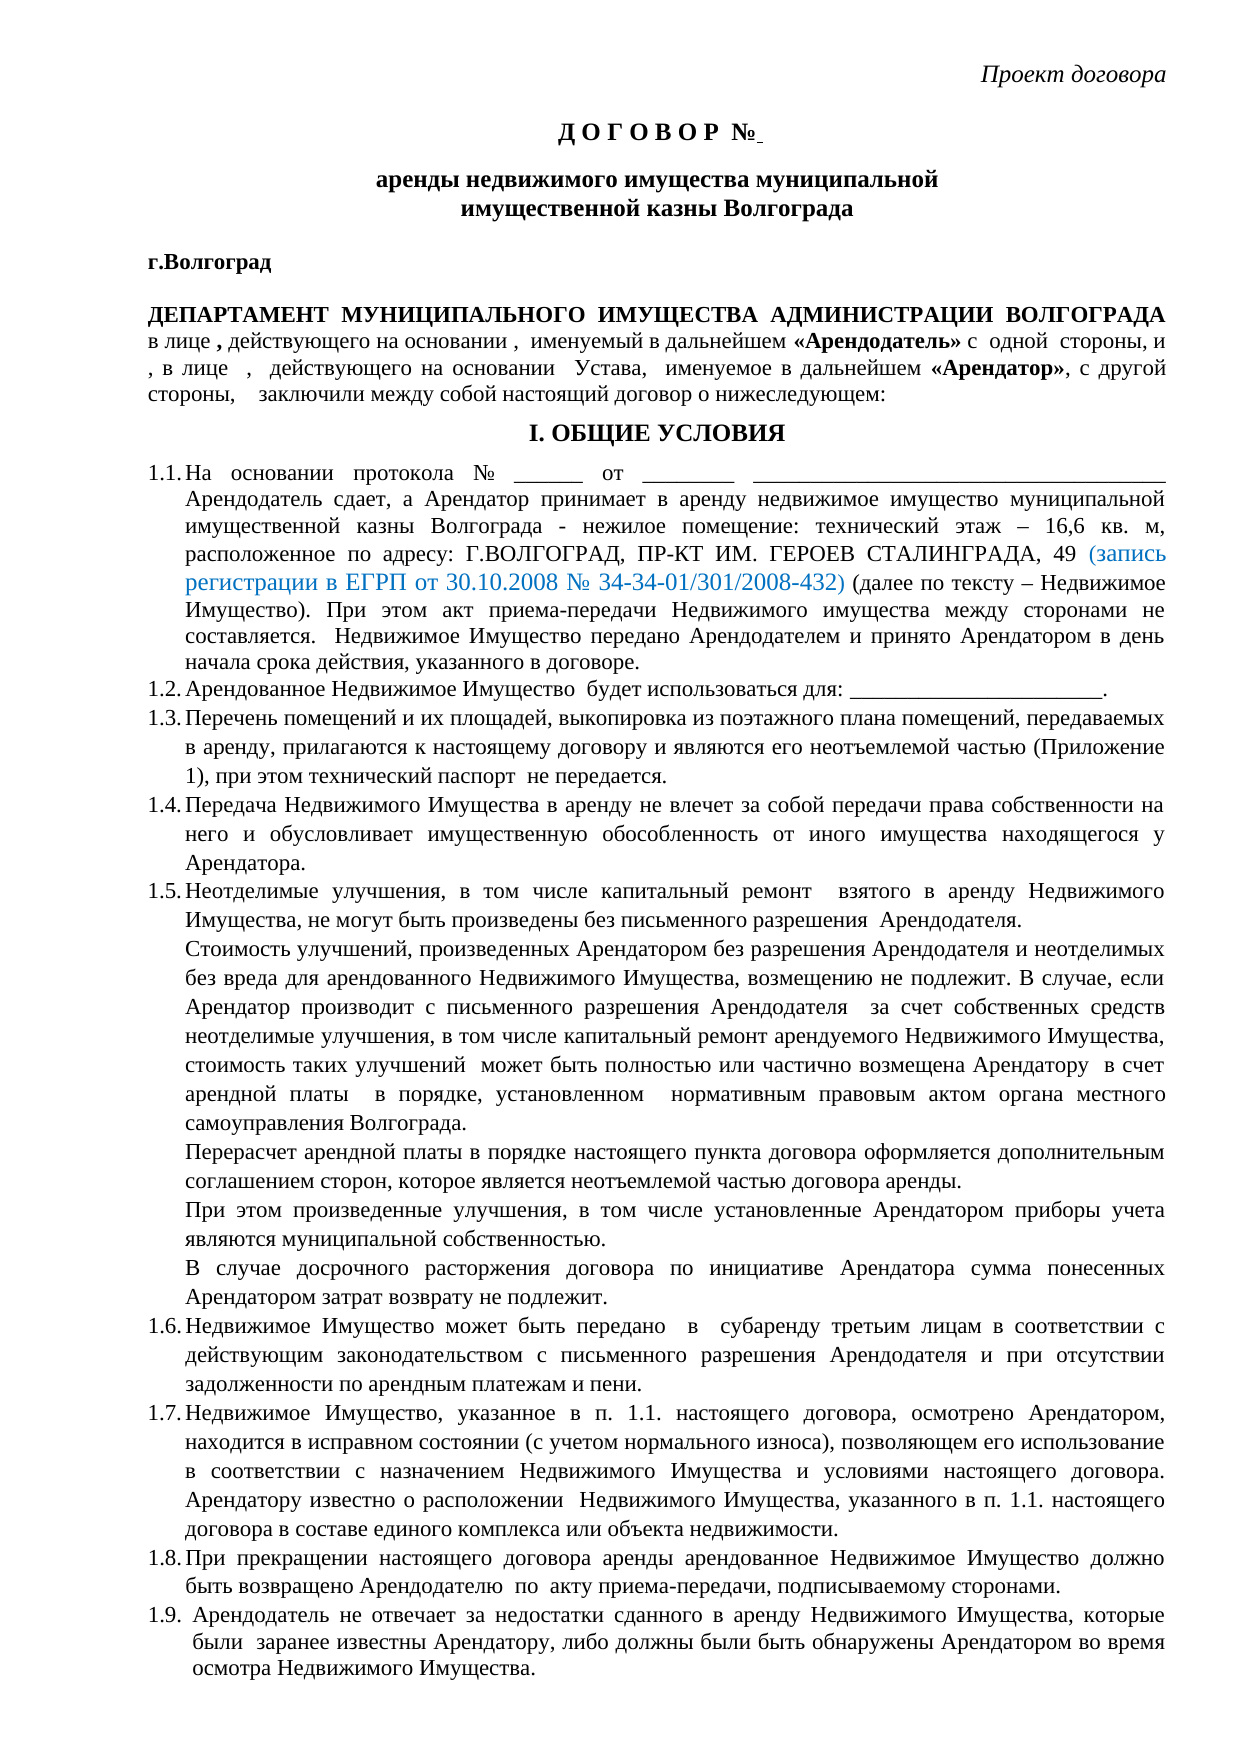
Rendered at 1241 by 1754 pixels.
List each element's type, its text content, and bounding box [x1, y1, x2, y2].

list Неотделимые улучшения, в том числе капитальный ремонт взятого в аренду Недвижимого Имущества, не могут быть произведены без письменного разрешения Арендодателя. [147, 877, 1166, 933]
list На основании протокола № ______ от ________ ____________________________________ Арендодатель сдает, а Арендатор принимает в аренду недвижимое имущество муниципальной имущественной казны Волгограда - нежилое помещение: технический этаж – 16,6 кв. м, расположенное по адресу: Г.ВОЛГОГРАД, ПР-КТ ИМ. ГЕРОЕВ СТАЛИНГРАДА, 49 (запись регистрации в ЕГРП от 30.10.2008 № 34-34-01/301/2008-432) (далее по тексту – Недвижимое Имущество). При этом акт приема-передачи Недвижимого имущества между сторонами не составляется. Недвижимое Имущество передано Арендодателем и принято Арендатором в день начала срока действия, указанного в договоре. [148, 459, 1166, 675]
text 1.9. Арендодатель не отвечает за недостатки сданного в аренду Недвижимого Имущества, которые были заранее известны Арендатору, либо должны были быть обнаружены Арендатором во время осмотра Недвижимого Имущества. [148, 1601, 1166, 1681]
list При прекращении настоящего договора аренды арендованное Недвижимое Имущество должно быть возвращено Арендодателю по акту приема-передачи, подписываемому сторонами. [148, 1543, 1166, 1599]
list Недвижимое Имущество может быть передано в субаренду третьим лицам в соответствии с действующим законодательством с письменного разрешения Арендодателя и при отсутствии задолженности по арендным платежам и пени. [148, 1312, 1166, 1396]
text Д О Г О В О Р № [148, 117, 1166, 145]
text аренды недвижимого имущества муниципальной [148, 164, 1166, 193]
list Недвижимое Имущество, указанное в п. 1.1. настоящего договора, осмотрено Арендатором, находится в исправном состоянии (с учетом нормального износа), позволяющем его использование в соответствии с назначением Недвижимого Имущества и условиями настоящего договора. Арендатору известно о расположении Недвижимого Имущества, указанного в п. 1.1. настоящего договора в составе единого комплекса или объекта недвижимости. [147, 1399, 1166, 1541]
text Стоимость улучшений, произведенных Арендатором без разрешения Арендодателя и неотделимых без вреда для арендованного Недвижимого Имущества, возмещению не подлежит. В случае, если Арендатор производит с письменного разрешения Арендодателя за счет собственных средств неотделимые улучшения, в том числе капитальный ремонт арендуемого Недвижимого Имущества, стоимость таких улучшений может быть полностью или частично возмещена Арендатору в счет арендной платы в порядке, установленном нормативным правовым актом органа местного самоуправления Волгограда. [185, 935, 1166, 1136]
list Передача Недвижимого Имущества в аренду не влечет за собой передачи права собственности на него и обусловливает имущественную обособленность от иного имущества находящегося у Арендатора. [147, 791, 1166, 875]
text имущественной казны Волгограда [148, 193, 1166, 222]
text Проект договора [148, 59, 1166, 88]
text При этом произведенные улучшения, в том числе установленные Арендатором приборы учета являются муниципальной собственностью. [185, 1196, 1166, 1251]
list Перечень помещений и их площадей, выкопировка из поэтажного плана помещений, передаваемых в аренду, прилагаются к настоящему договору и являются его неотъемлемой частью (Приложение 1), при этом технический паспорт не передается. [147, 704, 1166, 788]
text I. ОБЩИЕ УСЛОВИЯ [148, 418, 1166, 447]
text В случае досрочного расторжения договора по инициативе Арендатора сумма понесенных Арендатором затрат возврату не подлежит. [185, 1254, 1166, 1309]
text Перерасчет арендной платы в порядке настоящего пункта договора оформляется дополнительным соглашением сторон, которое является неотъемлемой частью договора аренды. [185, 1138, 1166, 1193]
text ДЕПАРТАМЕНТ МУНИЦИПАЛЬНОГО ИМУЩЕСТВА АДМИНИСТРАЦИИ ВОЛГОГРАДА в лице , действующего на основании , именуемый в дальнейшем «Арендодатель» с одной стороны, и , в лице , действующего на основании Устава, именуемое в дальнейшем «Арендатор», с другой стороны, заключили между собой настоящий договор о нижеследующем: [148, 301, 1166, 406]
text г.Волгоград [148, 248, 1166, 275]
list Арендованное Недвижимое Имущество будет использоваться для: ______________________. [147, 675, 1166, 701]
